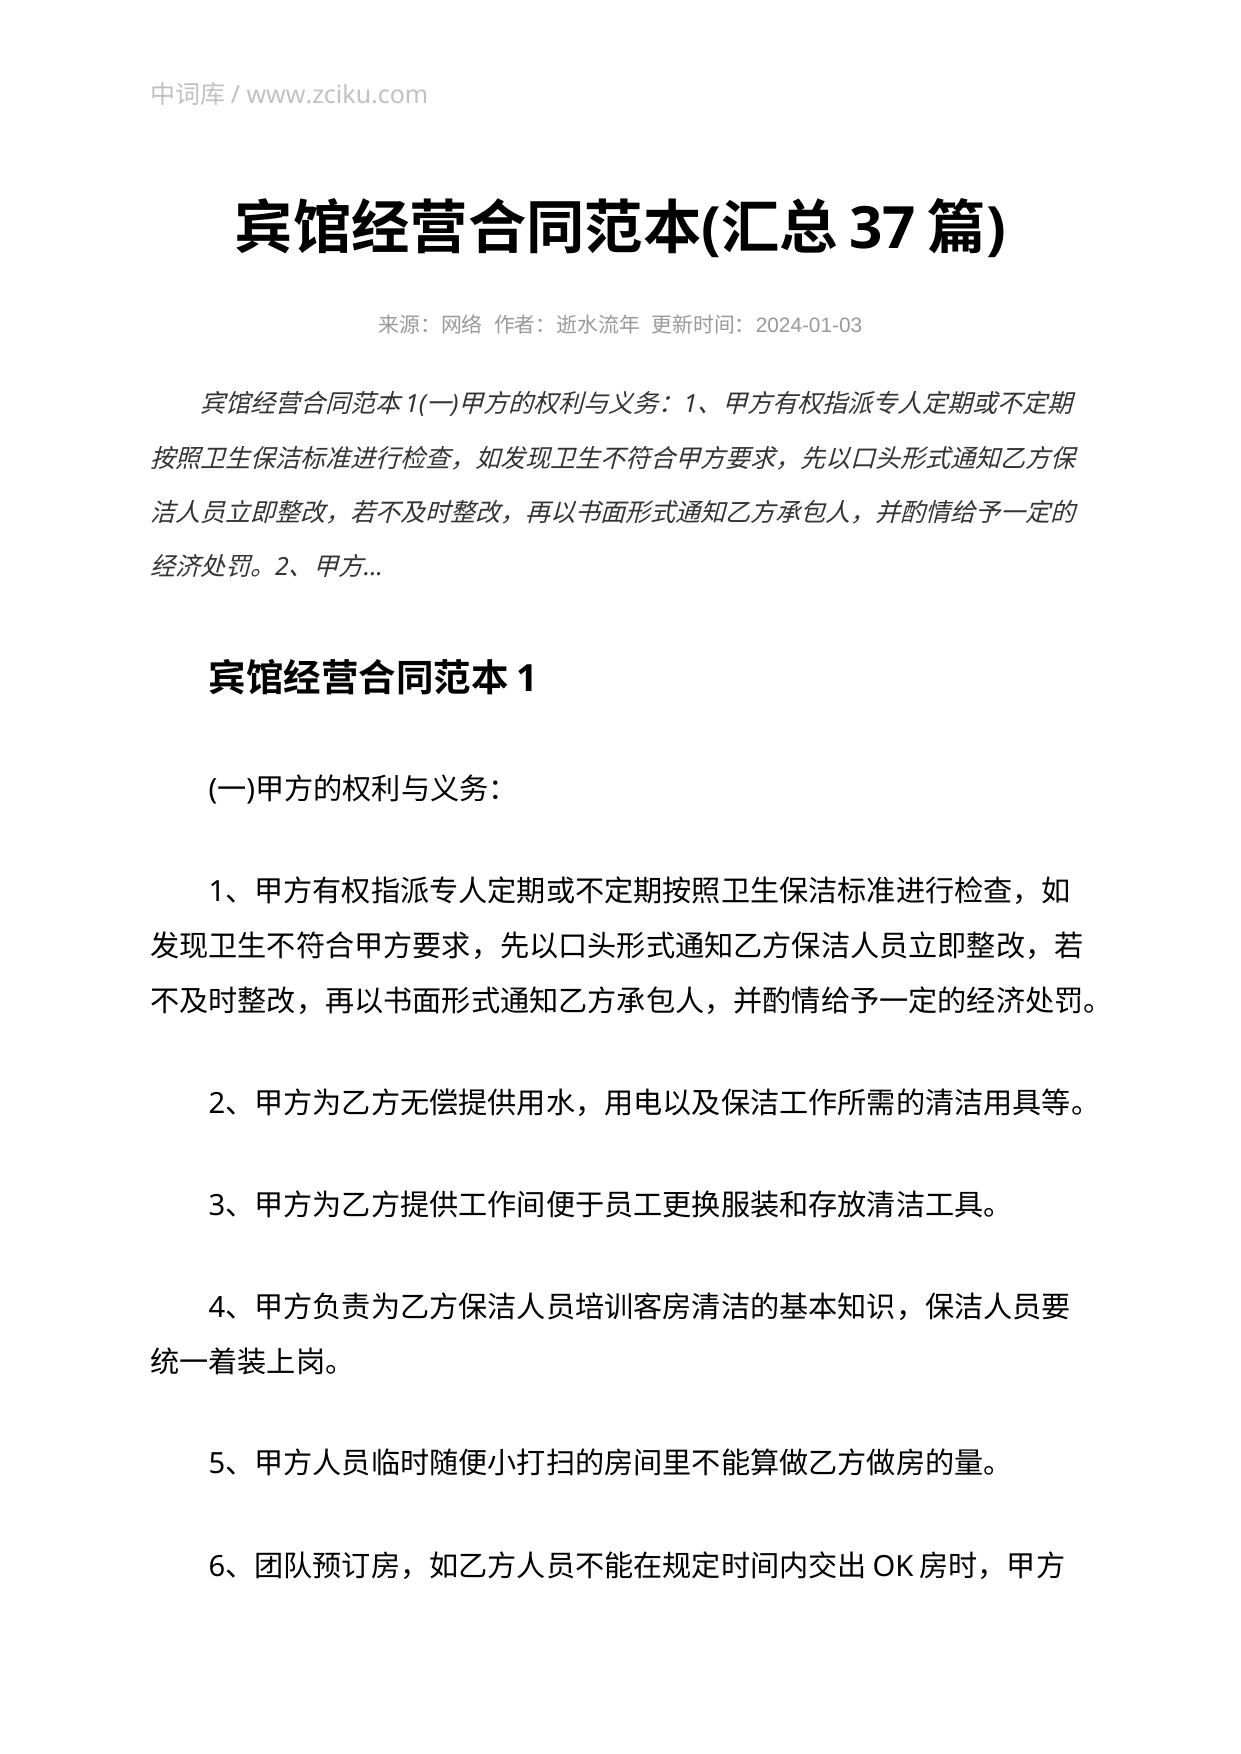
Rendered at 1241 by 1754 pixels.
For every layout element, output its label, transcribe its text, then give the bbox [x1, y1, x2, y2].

text (一)甲方的权利与义务： [150, 766, 1090, 808]
text 宾馆经营合同范本1(一)甲方的权利与义务：1、甲方有权指派专人定期或不定期按照卫生保洁标准进行检查，如发现卫生不符合甲方要求，先以口头形式通知乙方保洁人员立即整改，若不及时整改，再以书面形式通知乙方承包人，并酌情给予一定的经济处罚。2、甲方... [150, 384, 1090, 583]
text 2、甲方为乙方无偿提供用水，用电以及保洁工作所需的清洁用具等。 [150, 1079, 1090, 1122]
text 5、甲方人员临时随便小打扫的房间里不能算做乙方做房的量。 [150, 1440, 1090, 1482]
text 1、甲方有权指派专人定期或不定期按照卫生保洁标准进行检查，如发现卫生不符合甲方要求，先以口头形式通知乙方保洁人员立即整改，若不及时整改，再以书面形式通知乙方承包人，并酌情给予一定的经济处罚。 [150, 868, 1090, 1020]
subtitle 宾馆经营合同范本(汇总37篇) [150, 181, 1090, 266]
text 宾馆经营合同范本1 [150, 648, 1090, 703]
text 3、甲方为乙方提供工作间便于员工更换服装和存放清洁工具。 [150, 1181, 1090, 1224]
text 来源：网络 作者：逝水流年 更新时间：2024-01-03 [150, 313, 1090, 337]
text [150, 1542, 1090, 1584]
text 4、甲方负责为乙方保洁人员培训客房清洁的基本知识，保洁人员要统一着装上岗。 [150, 1283, 1090, 1381]
